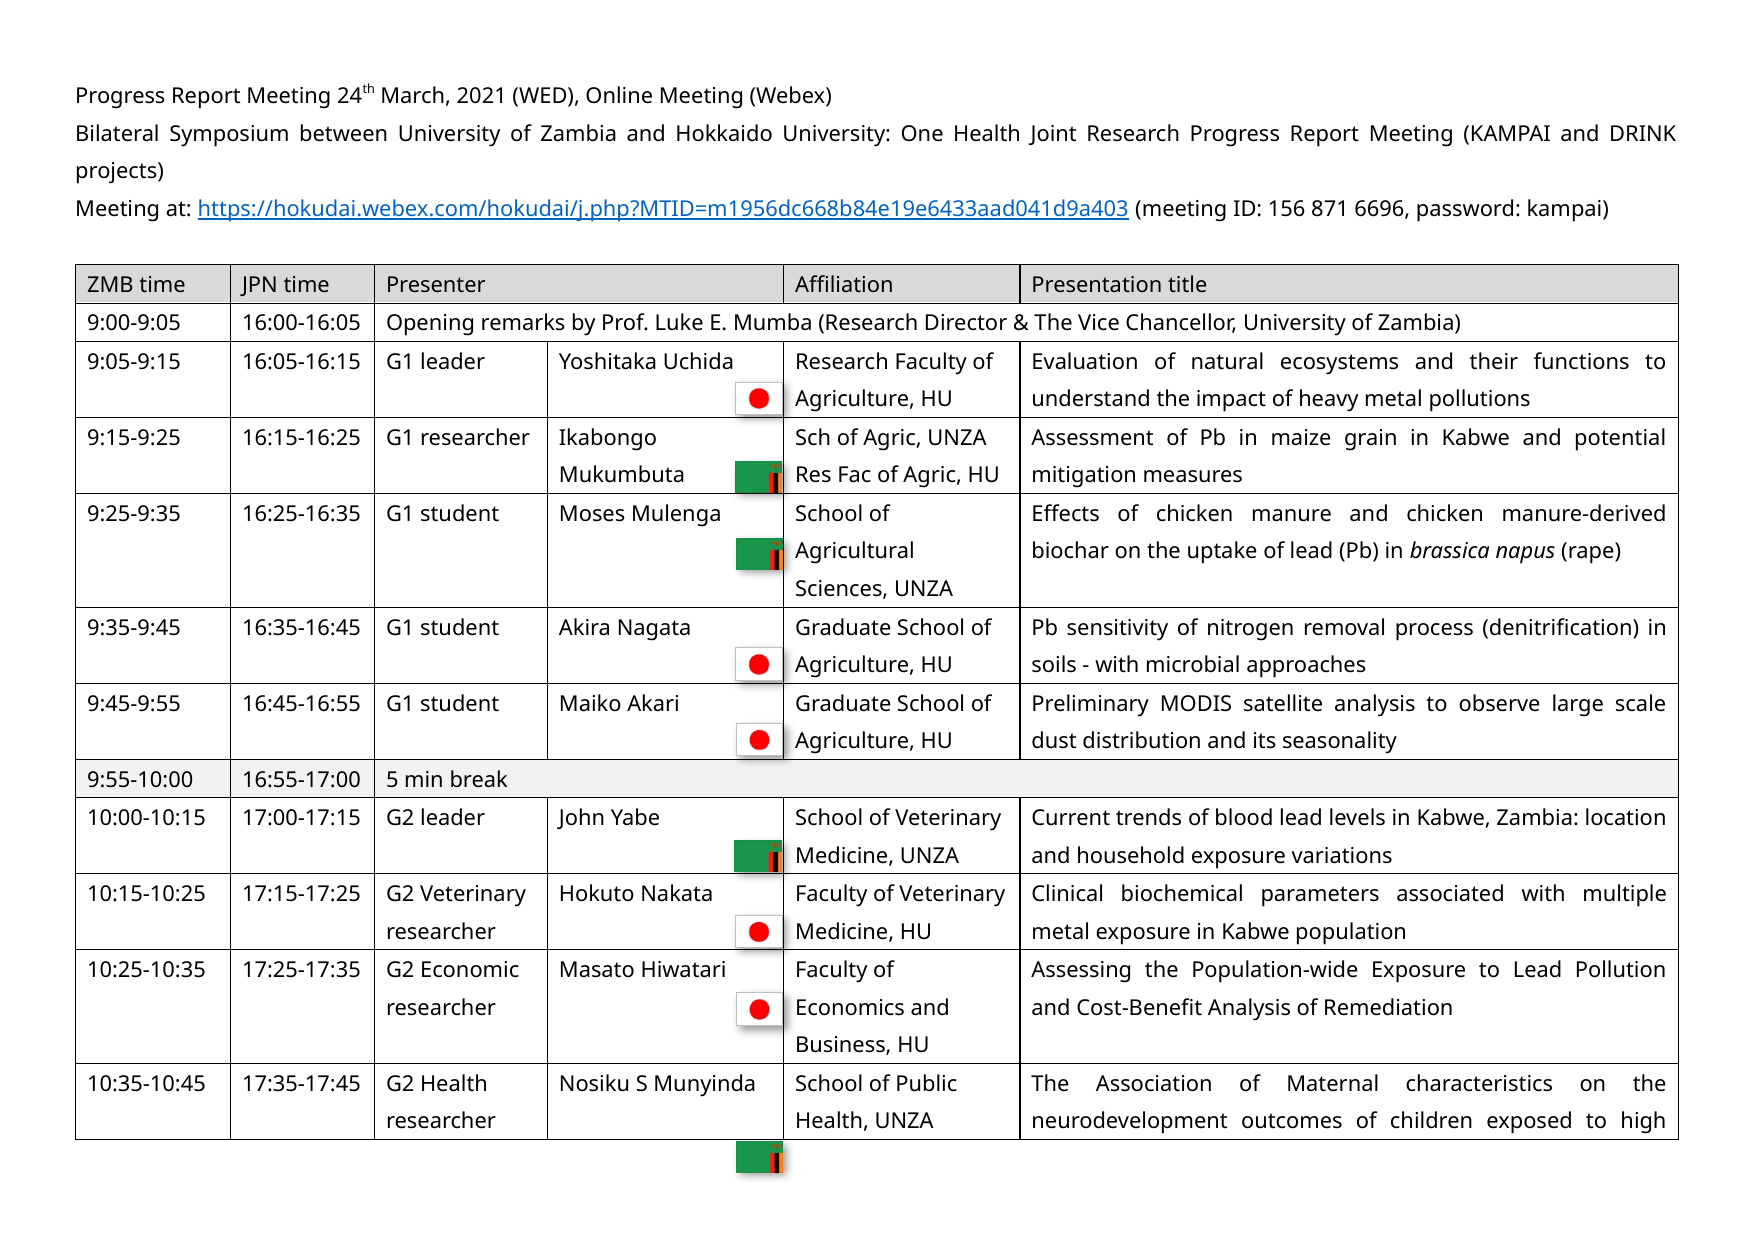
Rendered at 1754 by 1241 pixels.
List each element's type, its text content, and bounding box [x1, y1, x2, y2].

table_cell G2 Veterinary researcher [375, 874, 547, 949]
table_cell Opening remarks by Prof. Luke E. Mumba (Research Director & The Vice Chancellor, University of Zambia) [375, 304, 1678, 341]
text Bilateral Symposium between University of Zambia and Hokkaido University: One Health Joint Research Progress Report Meeting (KAMPAI and DRINK projects) [75, 114, 1679, 189]
table_cell Yoshitaka Uchida [548, 342, 783, 417]
picture [736, 538, 783, 570]
picture [736, 916, 782, 947]
table_cell Moses Mulenga [548, 494, 783, 607]
table_cell Faculty of Veterinary Medicine, HU [784, 874, 1019, 949]
picture [737, 724, 782, 755]
text Meeting at: https://hokudai.webex.com/hokudai/j.php?MTID=m1956dc668b84e19e6433aad041d9a403 (meeting ID: 156 871 6696, password: kampai) [75, 189, 1679, 226]
table_cell 16:00-16:05 [231, 304, 374, 341]
table_cell 16:05-16:15 [231, 342, 374, 417]
table_cell 9:15-9:25 [76, 418, 230, 493]
table_cell G1 researcher [375, 418, 547, 493]
table_cell G2 Health researcher [375, 1064, 547, 1139]
table_cell Preliminary MODIS satellite analysis to observe large scale dust distribution and its seasonality [1021, 684, 1678, 759]
table_cell Sch of Agric, UNZA Res Fac of Agric, HU [784, 418, 1019, 493]
table_header Presentation title [1021, 265, 1678, 302]
table_cell 16:15-16:25 [231, 418, 374, 493]
table_cell 10:15-10:25 [76, 874, 230, 949]
table_cell 17:25-17:35 [231, 950, 374, 1063]
table_cell 10:25-10:35 [76, 950, 230, 1063]
table_cell Graduate School of Agriculture, HU [784, 608, 1019, 683]
table_cell 9:55-10:00 [76, 760, 230, 797]
table_cell 17:00-17:15 [231, 798, 374, 873]
picture [736, 648, 782, 680]
table_cell Pb sensitivity of nitrogen removal process (denitrification) in soils - with microbial approaches [1021, 608, 1678, 683]
text Progress Report Meeting 24th March, 2021 (WED), Online Meeting (Webex) [75, 76, 1679, 114]
table_cell School of Veterinary Medicine, UNZA [784, 798, 1019, 873]
table_cell Evaluation of natural ecosystems and their functions to understand the impact of heavy metal pollutions [1021, 342, 1678, 417]
picture [734, 840, 782, 872]
table_cell 16:35-16:45 [231, 608, 374, 683]
table_cell G1 student [375, 684, 547, 759]
table_cell School of Agricultural Sciences, UNZA [784, 494, 1019, 607]
table_header ZMB time [76, 265, 230, 302]
table_cell Assessing the Population-wide Exposure to Lead Pollution and Cost-Benefit Analysis of Remediation [1021, 950, 1678, 1063]
table_cell 10:35-10:45 [76, 1064, 230, 1139]
table_cell G2 Economic researcher [375, 950, 547, 1063]
table_header Affiliation [784, 265, 1019, 302]
table_cell Masato Hiwatari [548, 950, 783, 1063]
table_cell 5 min break [375, 760, 1678, 797]
table_cell School of Public Health, UNZA [784, 1064, 1019, 1139]
table_cell Assessment of Pb in maize grain in Kabwe and potential mitigation measures [1021, 418, 1678, 493]
picture [735, 461, 782, 493]
table_header Presenter [375, 265, 783, 302]
table_cell G2 leader [375, 798, 547, 873]
table_cell Current trends of blood lead levels in Kabwe, Zambia: location and household exposure variations [1021, 798, 1678, 873]
table_cell 9:25-9:35 [76, 494, 230, 607]
table_cell Akira Nagata [548, 608, 783, 683]
table_cell G1 leader [375, 342, 547, 417]
picture [737, 993, 782, 1025]
table_cell 9:45-9:55 [76, 684, 230, 759]
table_cell 9:00-9:05 [76, 304, 230, 341]
table_cell 16:55-17:00 [231, 760, 374, 797]
table_cell Hokuto Nakata [548, 874, 783, 949]
table_cell Effects of chicken manure and chicken manure-derived biochar on the uptake of lead (Pb) in brassica napus (rape) [1021, 494, 1678, 607]
table_cell Research Faculty of Agriculture, HU [784, 342, 1019, 417]
table_cell 10:00-10:15 [76, 798, 230, 873]
table_cell Nosiku S Munyinda [548, 1064, 783, 1139]
table_cell Maiko Akari [548, 684, 783, 759]
table_cell 17:15-17:25 [231, 874, 374, 949]
table_cell 17:35-17:45 [231, 1064, 374, 1139]
table_cell Ikabongo Mukumbuta [548, 418, 783, 493]
table_cell John Yabe [548, 798, 783, 873]
table_cell G1 student [375, 494, 547, 607]
table_cell 16:25-16:35 [231, 494, 374, 607]
table_cell 16:45-16:55 [231, 684, 374, 759]
table_header JPN time [231, 265, 374, 302]
table_cell 9:05-9:15 [76, 342, 230, 417]
picture [736, 1141, 783, 1173]
table_cell 9:35-9:45 [76, 608, 230, 683]
table_cell G1 student [375, 608, 547, 683]
table_cell Faculty of Economics and Business, HU [784, 950, 1019, 1063]
table_cell Graduate School of Agriculture, HU [784, 684, 1019, 759]
table_cell Clinical biochemical parameters associated with multiple metal exposure in Kabwe population [1021, 874, 1678, 949]
picture [736, 383, 782, 414]
